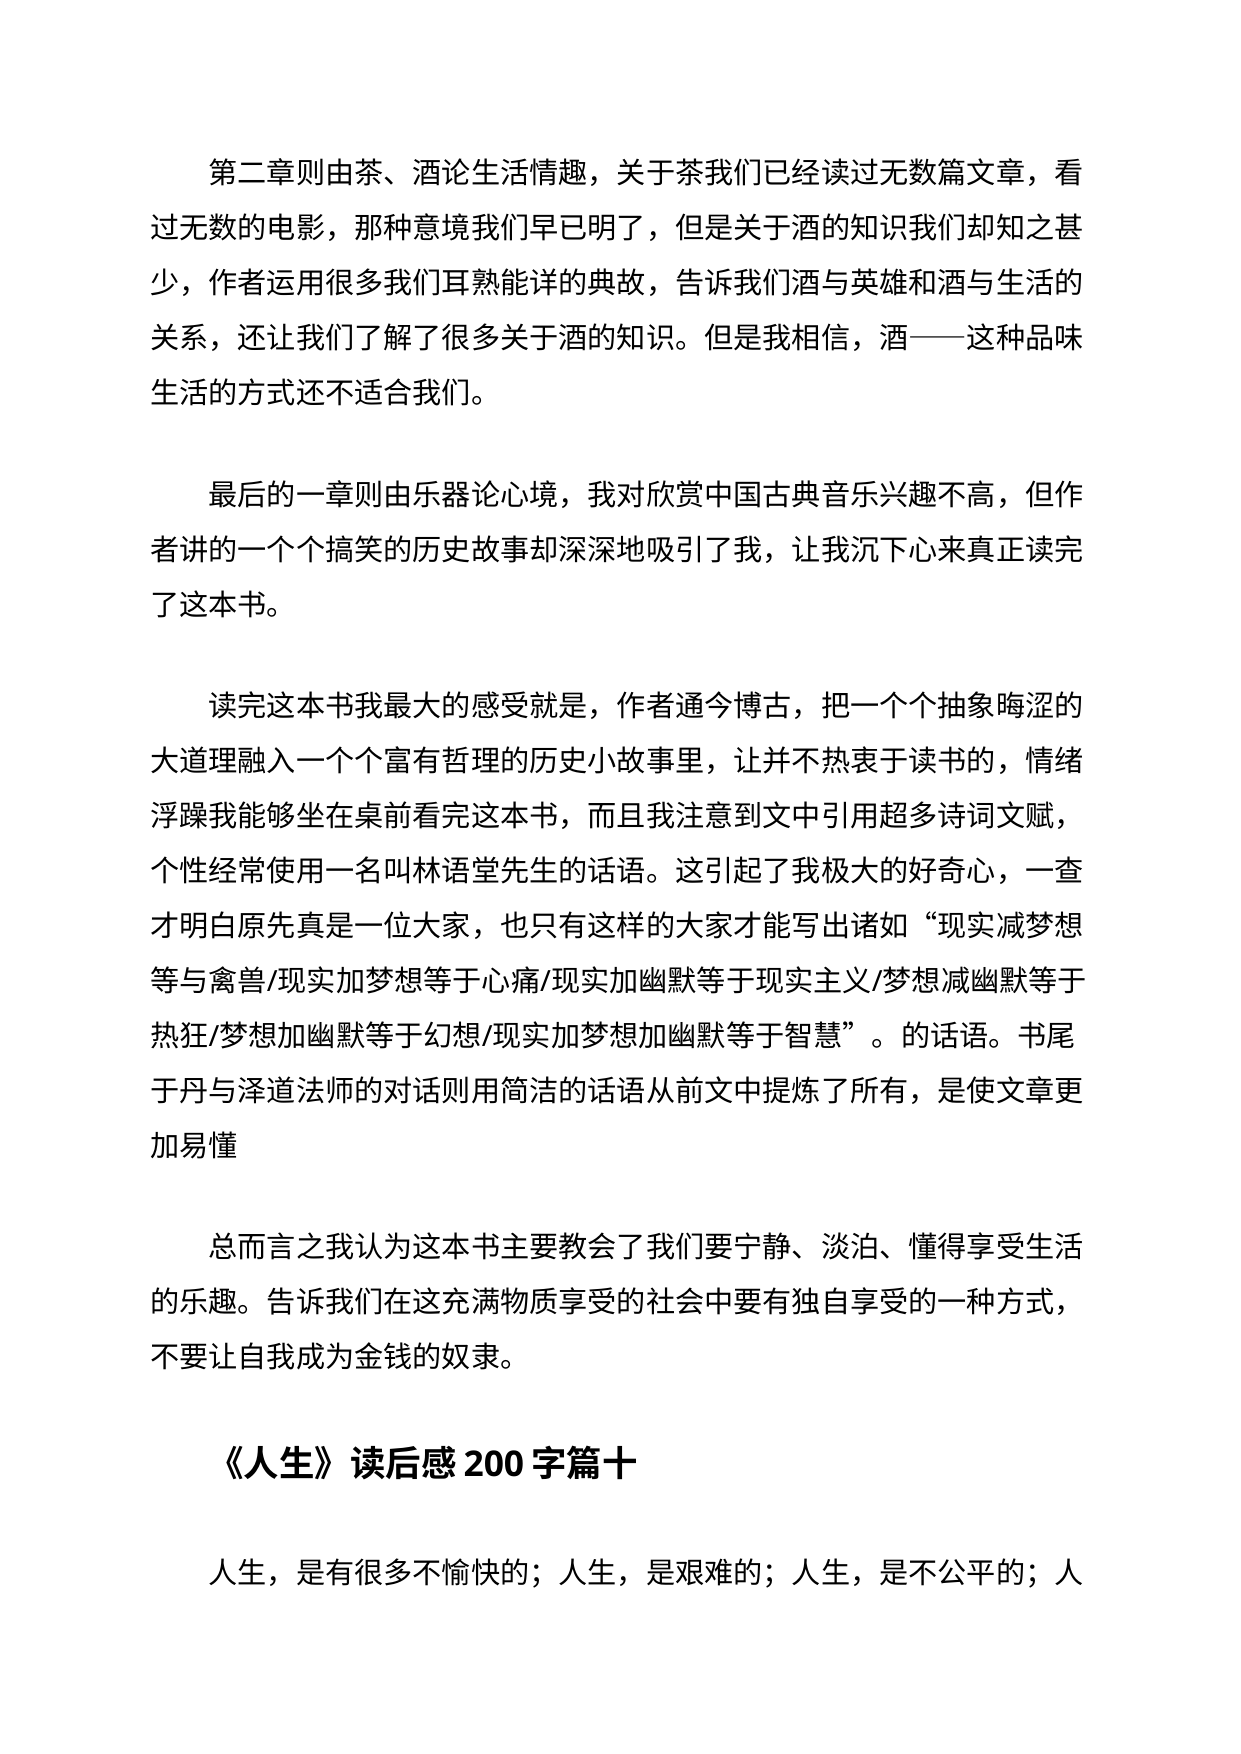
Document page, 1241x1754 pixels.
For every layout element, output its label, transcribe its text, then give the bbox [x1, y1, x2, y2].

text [150, 1549, 1090, 1591]
text 《人生》读后感200字篇十 [150, 1436, 1090, 1487]
text 最后的一章则由乐器论心境，我对欣赏中国古典音乐兴趣不高，但作者讲的一个个搞笑的历史故事却深深地吸引了我，让我沉下心来真正读完了这本书。 [150, 471, 1090, 623]
text 总而言之我认为这本书主要教会了我们要宁静、淡泊、懂得享受生活的乐趣。告诉我们在这充满物质享受的社会中要有独自享受的一种方式，不要让自我成为金钱的奴隶。 [150, 1224, 1090, 1376]
text 第二章则由茶、酒论生活情趣，关于茶我们已经读过无数篇文章，看过无数的电影，那种意境我们早已明了，但是关于酒的知识我们却知之甚少，作者运用很多我们耳熟能详的典故，告诉我们酒与英雄和酒与生活的关系，还让我们了解了很多关于酒的知识。但是我相信，酒——这种品味生活的方式还不适合我们。 [150, 150, 1090, 412]
text 读完这本书我最大的感受就是，作者通今博古，把一个个抽象晦涩的大道理融入一个个富有哲理的历史小故事里，让并不热衷于读书的，情绪浮躁我能够坐在桌前看完这本书，而且我注意到文中引用超多诗词文赋，个性经常使用一名叫林语堂先生的话语。这引起了我极大的好奇心，一查才明白原先真是一位大家，也只有这样的大家才能写出诸如“现实减梦想等与禽兽/现实加梦想等于心痛/现实加幽默等于现实主义/梦想减幽默等于热狂/梦想加幽默等于幻想/现实加梦想加幽默等于智慧”。的话语。书尾于丹与泽道法师的对话则用简洁的话语从前文中提炼了所有，是使文章更加易懂 [150, 683, 1090, 1164]
